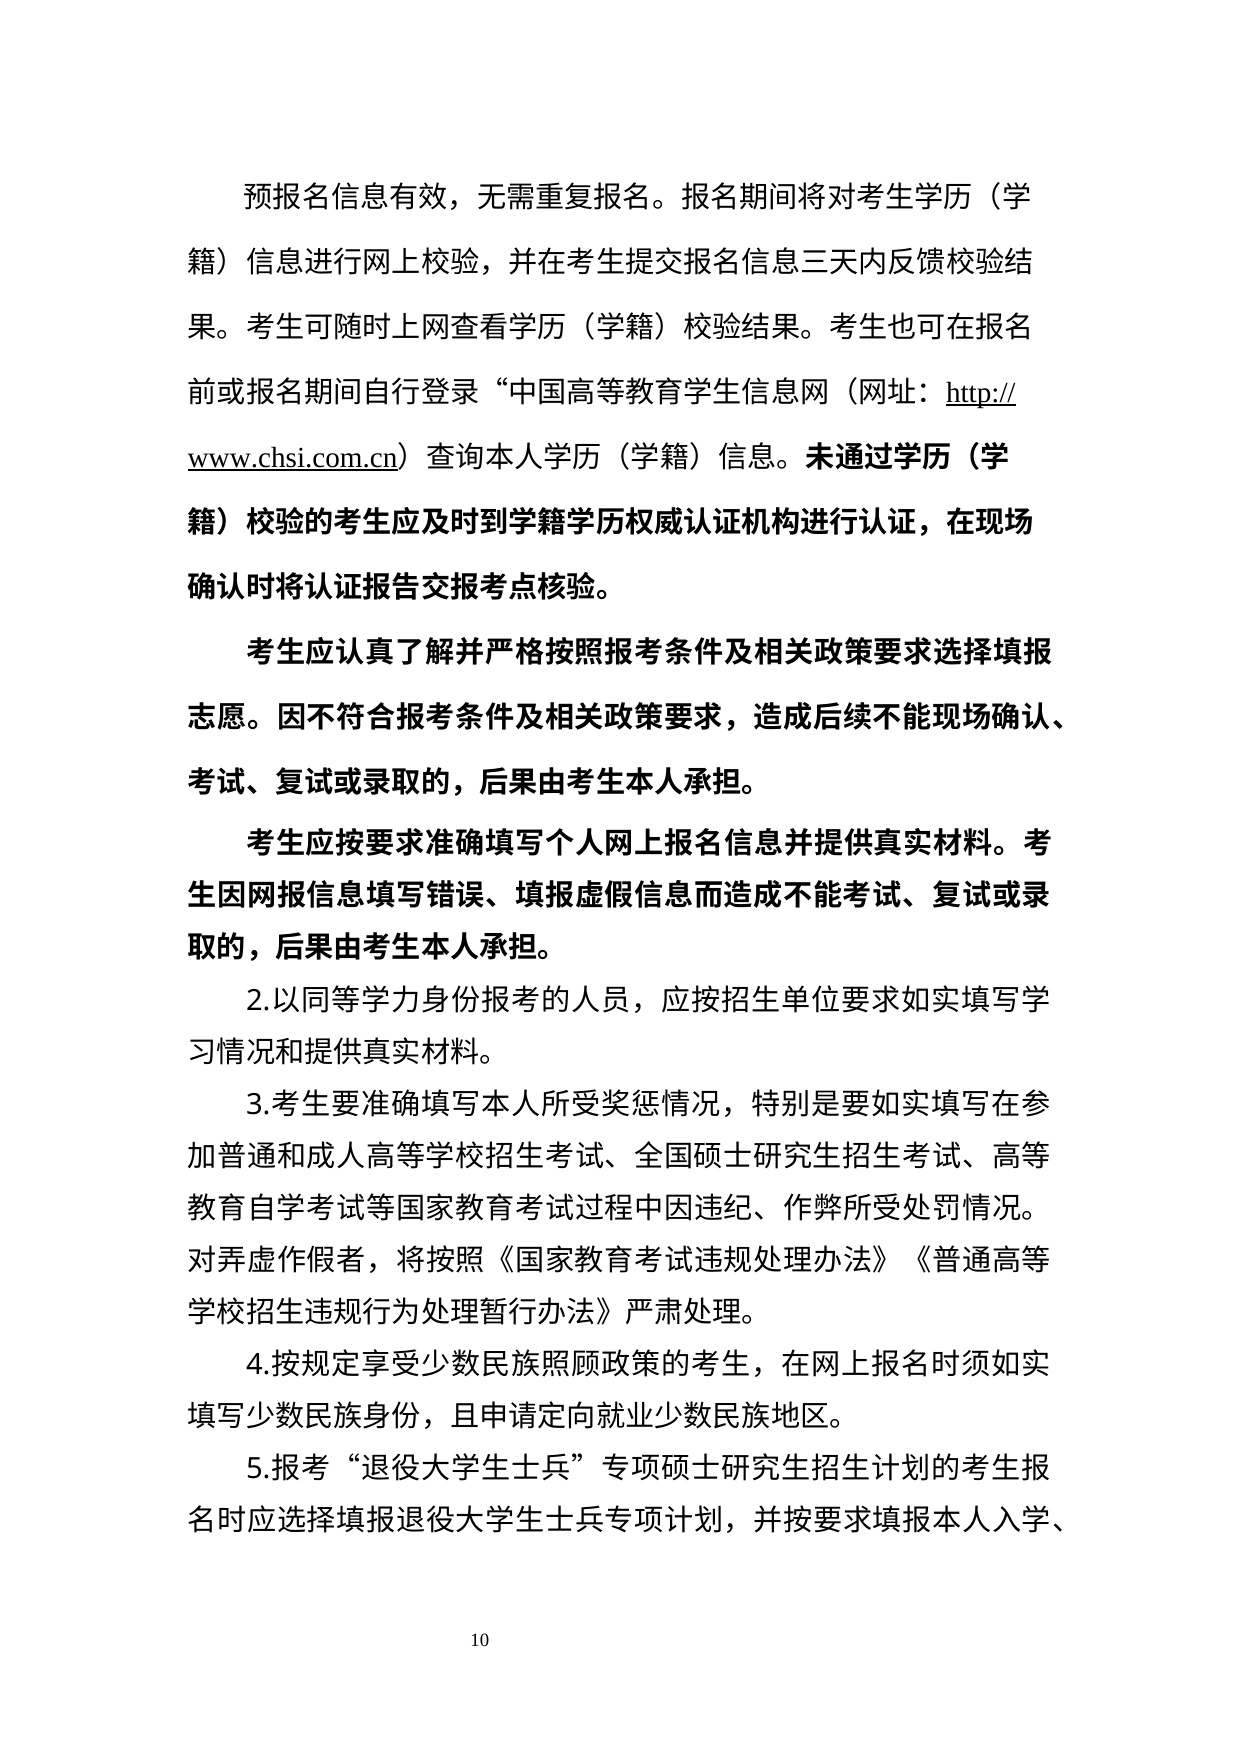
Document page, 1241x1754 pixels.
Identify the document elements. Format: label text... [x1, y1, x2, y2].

text 3.考生要准确填写本人所受奖惩情况，特别是要如实填写在参加普通和成人高等学校招生考试、全国硕士研究生招生考试、高等教育自学考试等国家教育考试过程中因违纪、作弊所受处罚情况。对弄虚作假者，将按照《国家教育考试违规处理办法》《普通高等学校招生违规行为处理暂行办法》严肃处理。 [187, 1072, 1053, 1333]
text 2.以同等学力身份报考的人员，应按招生单位要求如实填写学习情况和提供真实材料。 [187, 968, 1053, 1072]
text 4.按规定享受少数民族照顾政策的考生，在网上报名时须如实填写少数民族身份，且申请定向就业少数民族地区。 [187, 1333, 1053, 1437]
text 考生应认真了解并严格按照报考条件及相关政策要求选择填报志愿。因不符合报考条件及相关政策要求，造成后续不能现场确认、考试、复试或录取的，后果由考生本人承担。 [187, 617, 1053, 812]
text 预报名信息有效，无需重复报名。报名期间将对考生学历（学籍）信息进行网上校验，并在考生提交报名信息三天内反馈校验结果。考生可随时上网查看学历（学籍）校验结果。考生也可在报名前或报名期间自行登录“中国高等教育学生信息网（网址：）查询本人学历（学籍）信息。未通过学历（学籍）校验的考生应及时到学籍学历权威认证机构进行认证，在现场确认时将认证报告交报考点核验。 [187, 162, 1053, 617]
text 考生应按要求准确填写个人网上报名信息并提供真实材料。考生因网报信息填写错误、填报虚假信息而造成不能考试、复试或录取的，后果由考生本人承担。 [187, 812, 1053, 968]
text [187, 1437, 1053, 1541]
